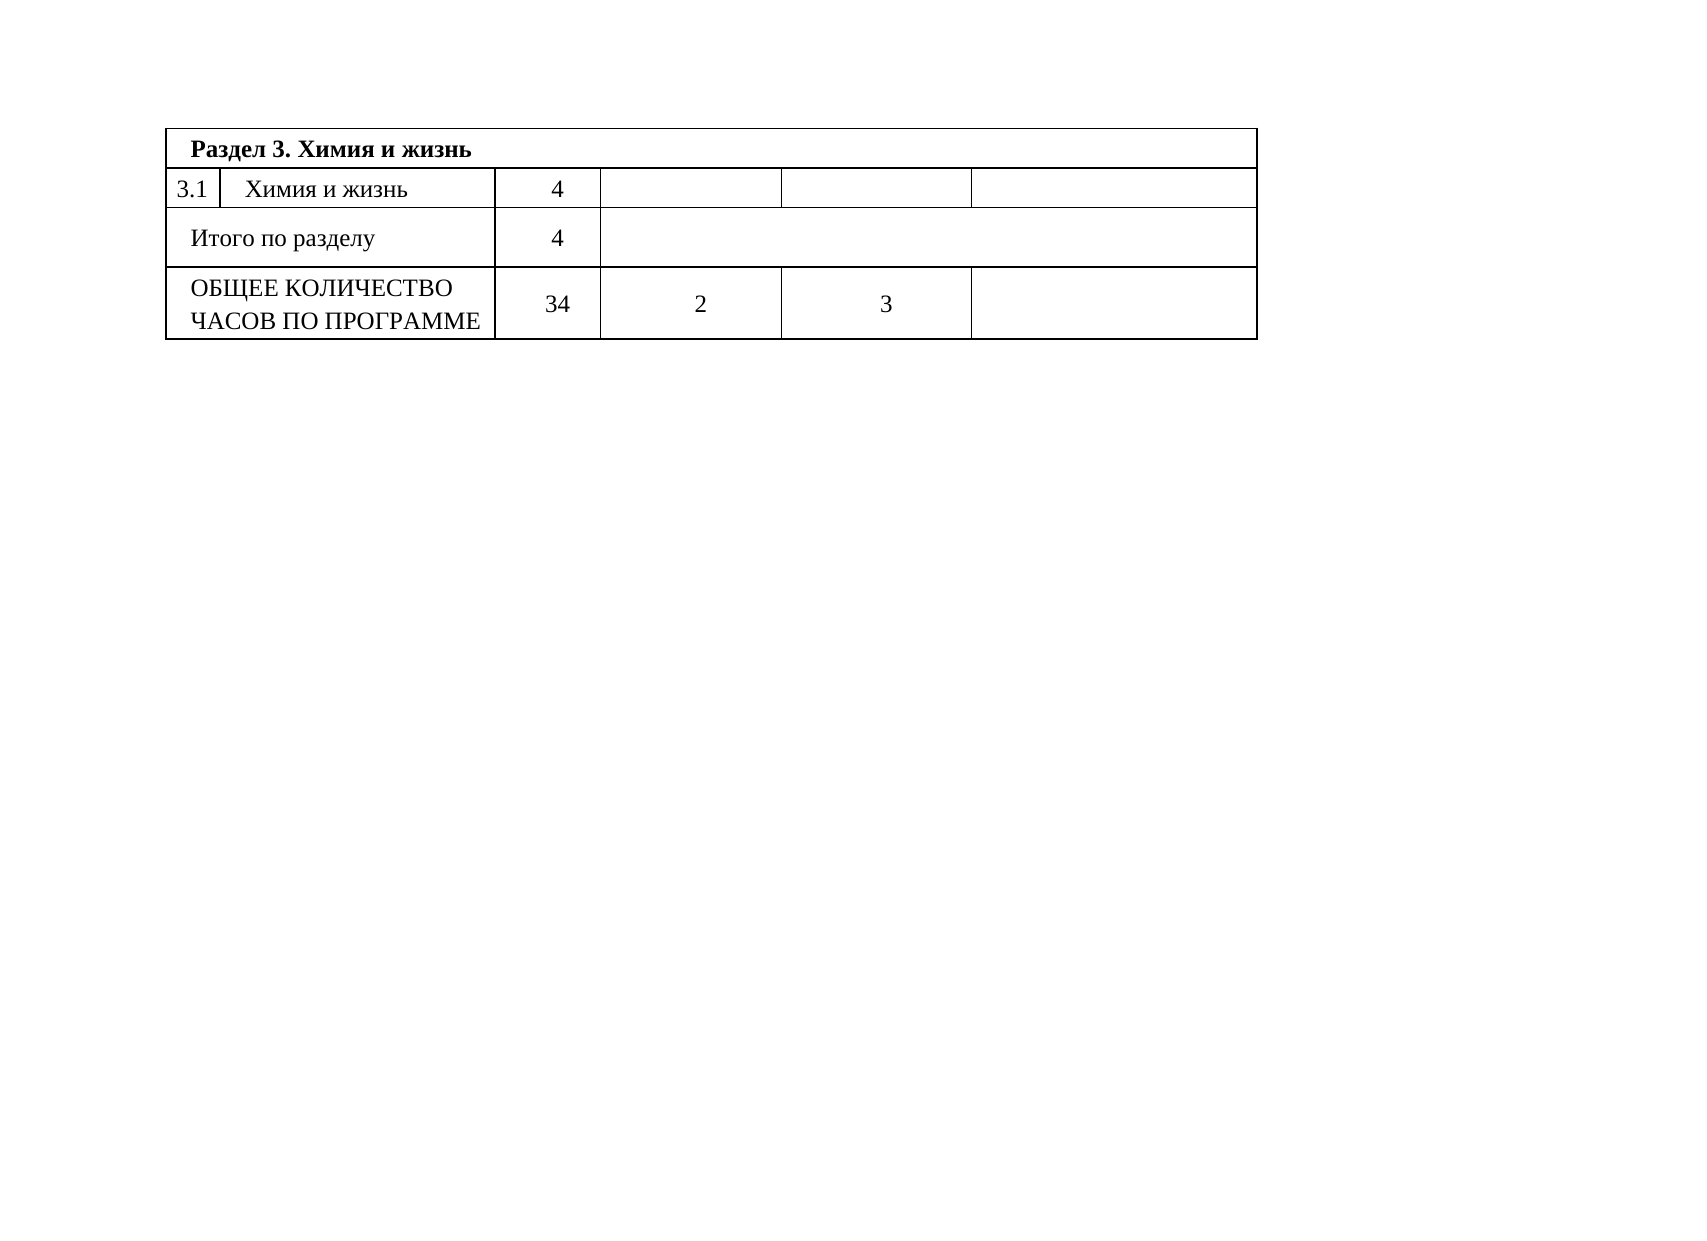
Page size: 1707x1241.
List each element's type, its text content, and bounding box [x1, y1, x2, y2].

table_cell [972, 169, 1256, 206]
table_cell [972, 268, 1256, 338]
table_cell Раздел 3. Химия и жизнь [167, 129, 1256, 167]
table_cell Итого по разделу [167, 208, 494, 266]
table_cell 4 [496, 169, 600, 206]
table_cell 4 [496, 208, 600, 266]
table_cell [782, 169, 971, 206]
table_cell ОБЩЕЕ КОЛИЧЕСТВО ЧАСОВ ПО ПРОГРАММЕ [167, 268, 494, 338]
table_cell [601, 169, 781, 206]
table_cell Химия и жизнь [221, 169, 494, 206]
table_cell 2 [601, 268, 781, 338]
table_cell [601, 208, 1256, 266]
table_cell 34 [496, 268, 600, 338]
table_cell 3 [782, 268, 971, 338]
table_cell 3.1 [167, 169, 219, 206]
